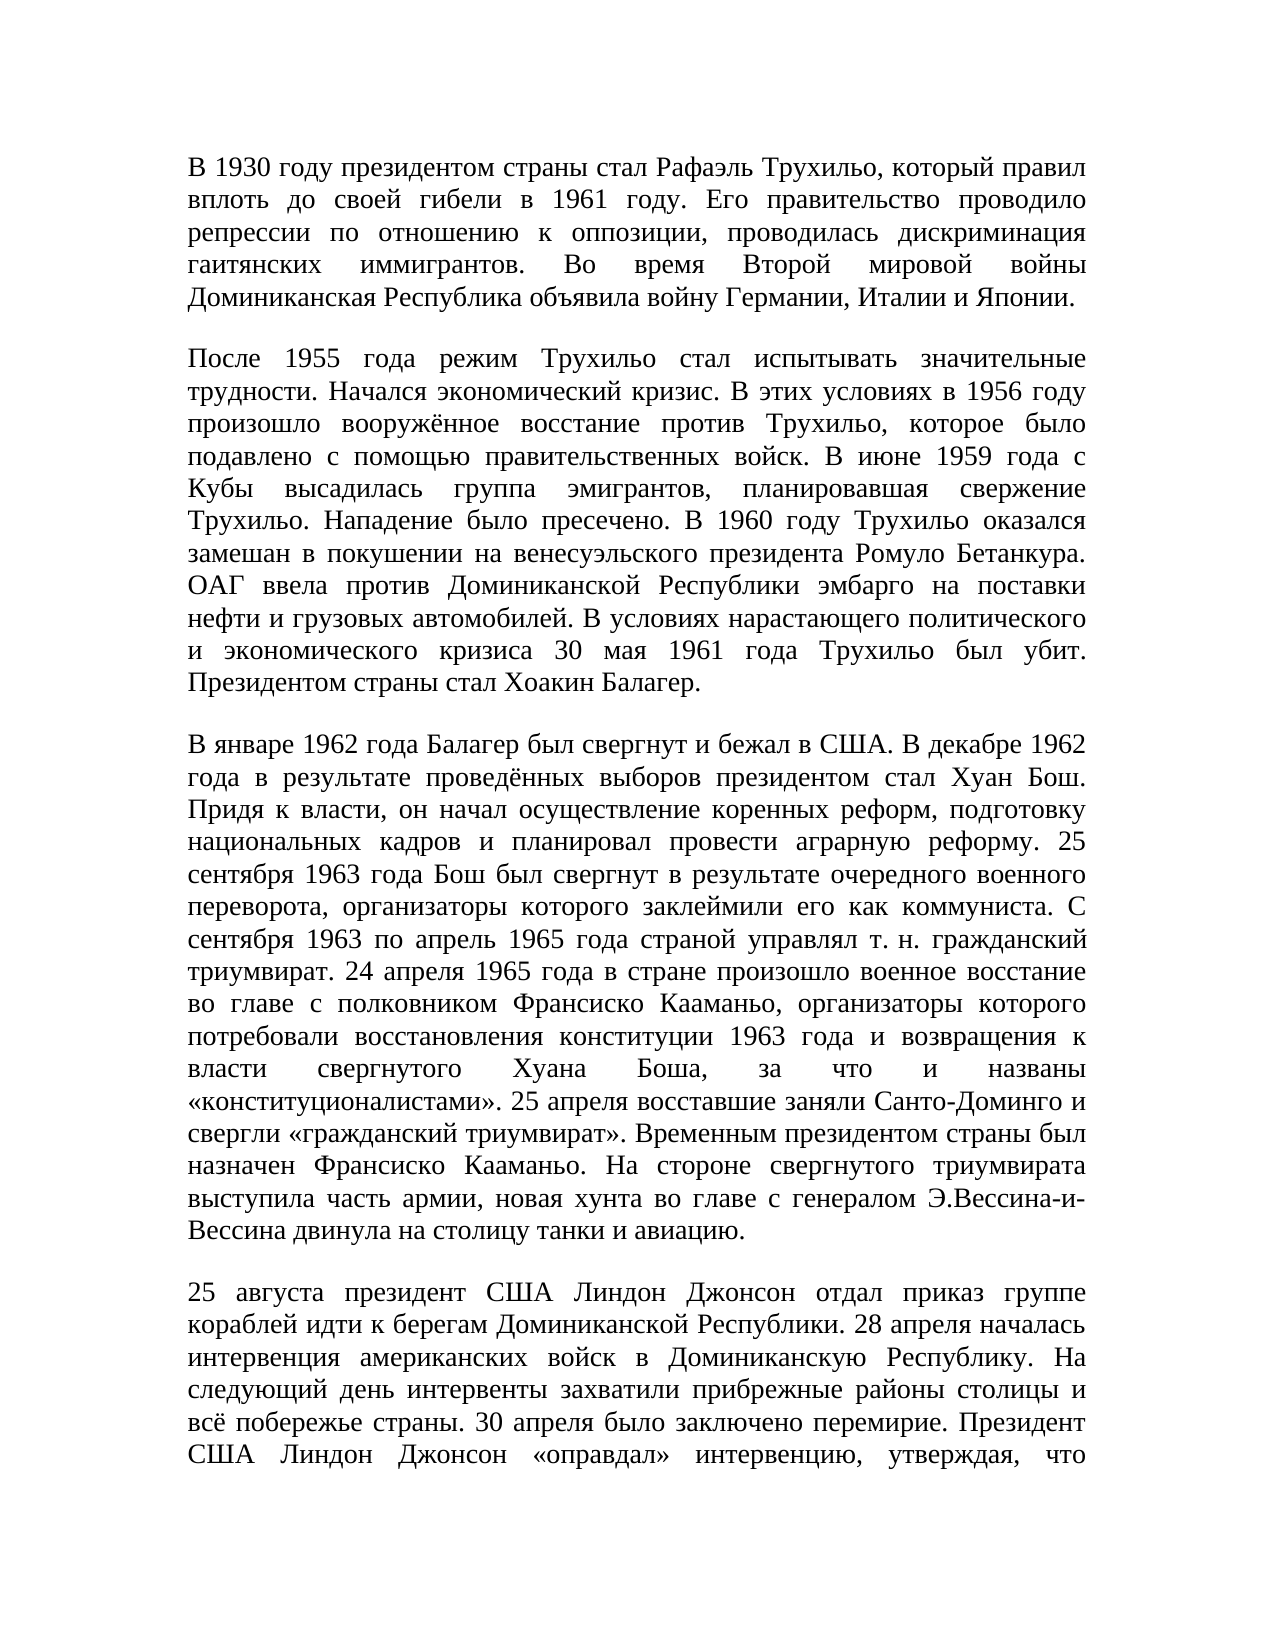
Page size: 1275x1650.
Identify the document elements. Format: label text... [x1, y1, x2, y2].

text В 1930 году президентом страны стал Рафаэль Трухильо, который правил вплоть до своей гибели в 1961 году. Его правительство проводило репрессии по отношению к оппозиции, проводилась дискриминация гаитянских иммигрантов. Во время Второй мировой войны Доминиканская Республика объявила войну Германии, Италии и Японии. [187, 150, 1087, 312]
text После 1955 года режим Трухильо стал испытывать значительные трудности. Начался экономический кризис. В этих условиях в 1956 году произошло вооружённое восстание против Трухильо, которое было подавлено с помощью правительственных войск. В июне 1959 года с Кубы высадилась группа эмигрантов, планировавшая свержение Трухильо. Нападение было пресечено. В 1960 году Трухильо оказался замешан в покушении на венесуэльского президента Ромуло Бетанкура. ОАГ ввела против Доминиканской Республики эмбарго на поставки нефти и грузовых автомобилей. В условиях нарастающего политического и экономического кризиса 30 мая 1961 года Трухильо был убит. Президентом страны стал Хоакин Балагер. [187, 341, 1087, 698]
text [187, 1275, 1087, 1469]
text В январе 1962 года Балагер был свергнут и бежал в США. В декабре 1962 года в результате проведённых выборов президентом стал Хуан Бош. Придя к власти, он начал осуществление коренных реформ, подготовку национальных кадров и планировал провести аграрную реформу. 25 сентября 1963 года Бош был свергнут в результате очередного военного переворота, организаторы которого заклеймили его как коммуниста. С сентября 1963 по апрель 1965 года страной управлял т. н. гражданский триумвират. 24 апреля 1965 года в стране произошло военное восстание во главе с полковником Франсиско Кааманьо, организаторы которого потребовали восстановления конституции 1963 года и возвращения к власти свергнутого Хуана Боша, за что и названы «конституционалистами». 25 апреля восставшие заняли Санто-Доминго и свергли «гражданский триумвират». Временным президентом страны был назначен Франсиско Кааманьо. На стороне свергнутого триумвирата выступила часть армии, новая хунта во главе с генералом Э.Вессина-и-Вессина двинула на столицу танки и авиацию. [187, 727, 1087, 1246]
